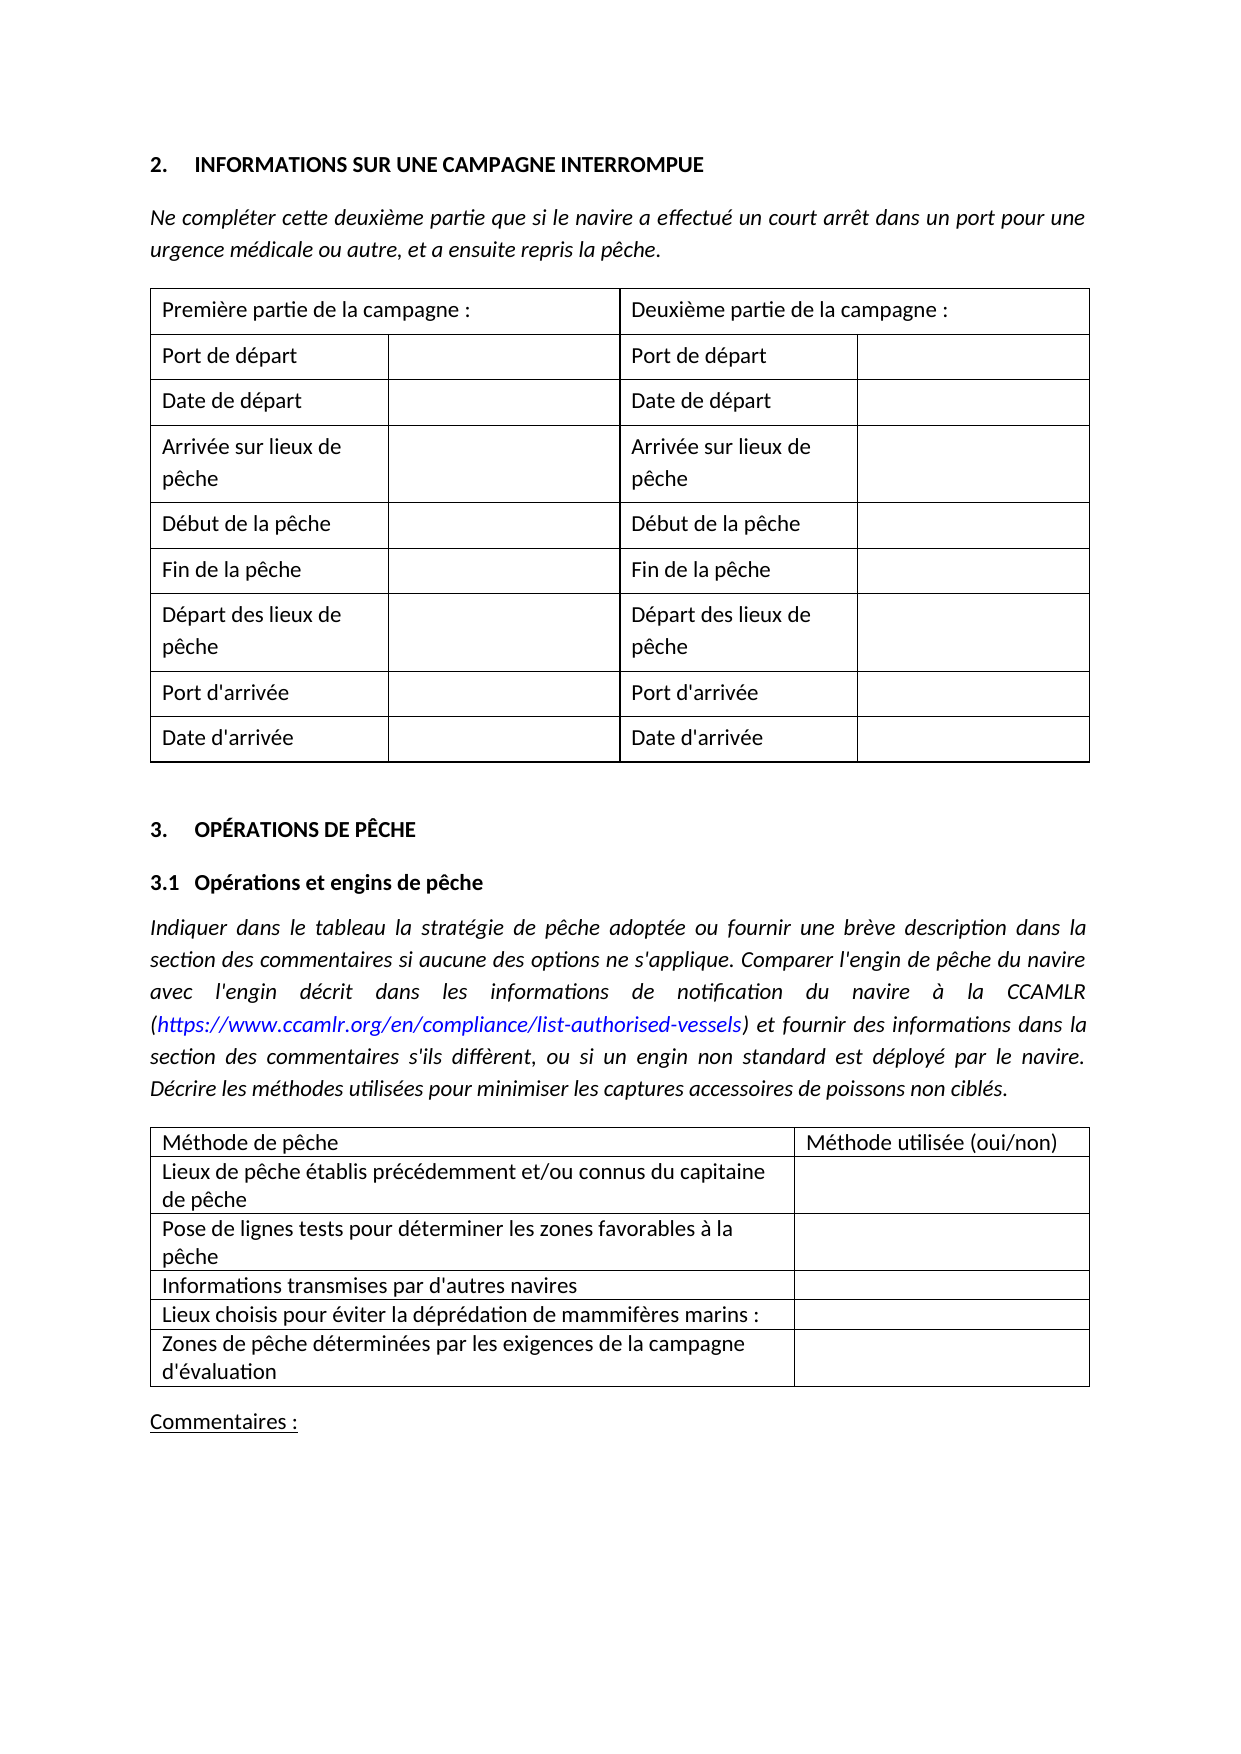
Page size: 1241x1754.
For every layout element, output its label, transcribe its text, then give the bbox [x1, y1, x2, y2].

table_header Première partie de la campagne : [151, 289, 619, 334]
table_cell [858, 335, 1089, 379]
table_cell Départ des lieux de pêche [621, 594, 857, 671]
table_cell [389, 594, 619, 671]
table_cell [389, 426, 619, 502]
table_cell [389, 717, 619, 761]
table_cell Départ des lieux de pêche [151, 594, 388, 671]
table_cell Arrivée sur lieux de pêche [151, 426, 388, 502]
table_cell Informations transmises par d'autres navires [151, 1271, 794, 1299]
table_cell [858, 503, 1089, 547]
table_cell [389, 503, 619, 547]
table_cell [389, 335, 619, 379]
table_cell Port de départ [621, 335, 857, 379]
text Ne compléter cette deuxième partie que si le navire a effectué un court arrêt dans un port pour une urgence médicale ou autre, et a ensuite repris la pêche. [150, 203, 1090, 263]
table_cell [795, 1300, 1089, 1328]
table_cell Port de départ [151, 335, 388, 379]
table_header Méthode utilisée (oui/non) [795, 1128, 1089, 1156]
table_cell [795, 1157, 1089, 1213]
table_cell Date d'arrivée [621, 717, 857, 761]
table_cell [795, 1330, 1089, 1386]
table_header Deuxième partie de la campagne : [621, 289, 1089, 334]
table_cell [858, 426, 1089, 502]
table_cell [795, 1214, 1089, 1270]
table_cell Lieux choisis pour éviter la déprédation de mammifères marins : [151, 1300, 794, 1328]
table_header Méthode de pêche [151, 1128, 794, 1156]
table_cell Date de départ [621, 380, 857, 424]
table_cell Date d'arrivée [151, 717, 388, 761]
text Commentaires : [150, 1407, 1090, 1435]
table_cell Zones de pêche déterminées par les exigences de la campagne d'évaluation [151, 1330, 794, 1386]
table_cell Début de la pêche [151, 503, 388, 547]
table_cell [389, 549, 619, 593]
table_cell [389, 380, 619, 424]
table_cell Lieux de pêche établis précédemment et/ou connus du capitaine de pêche [151, 1157, 794, 1213]
table_cell [858, 380, 1089, 424]
table_cell Port d'arrivée [151, 672, 388, 716]
table_cell Fin de la pêche [151, 549, 388, 593]
text Indiquer dans le tableau la stratégie de pêche adoptée ou fournir une brève description dans la section des commentaires si aucune des options ne s'applique. Comparer l'engin de pêche du navire avec l'engin décrit dans les informations de notification du navire à la CCAMLR (https://www.ccamlr.org/en/compliance/list-authorised-vessels) et fournir des informations dans la section des commentaires s'ils diffèrent, ou si un engin non standard est déployé par le navire. Décrire les méthodes utilisées pour minimiser les captures accessoires de poissons non ciblés. [150, 913, 1090, 1102]
table_cell Début de la pêche [621, 503, 857, 547]
table_cell [858, 549, 1089, 593]
table_cell Port d'arrivée [621, 672, 857, 716]
table_cell Fin de la pêche [621, 549, 857, 593]
table_cell Arrivée sur lieux de pêche [621, 426, 857, 502]
table_cell Date de départ [151, 380, 388, 424]
table_cell [858, 672, 1089, 716]
table_cell [795, 1271, 1089, 1299]
table_cell [858, 717, 1089, 761]
subtitle OPÉRATIONS DE PÊCHE [150, 815, 1090, 843]
subtitle INFORMATIONS SUR UNE CAMPAGNE INTERROMPUE [150, 150, 1090, 178]
table_cell Pose de lignes tests pour déterminer les zones favorables à la pêche [151, 1214, 794, 1270]
table_cell [389, 672, 619, 716]
table_cell [858, 594, 1089, 671]
subtitle Opérations et engins de pêche [150, 868, 1090, 896]
